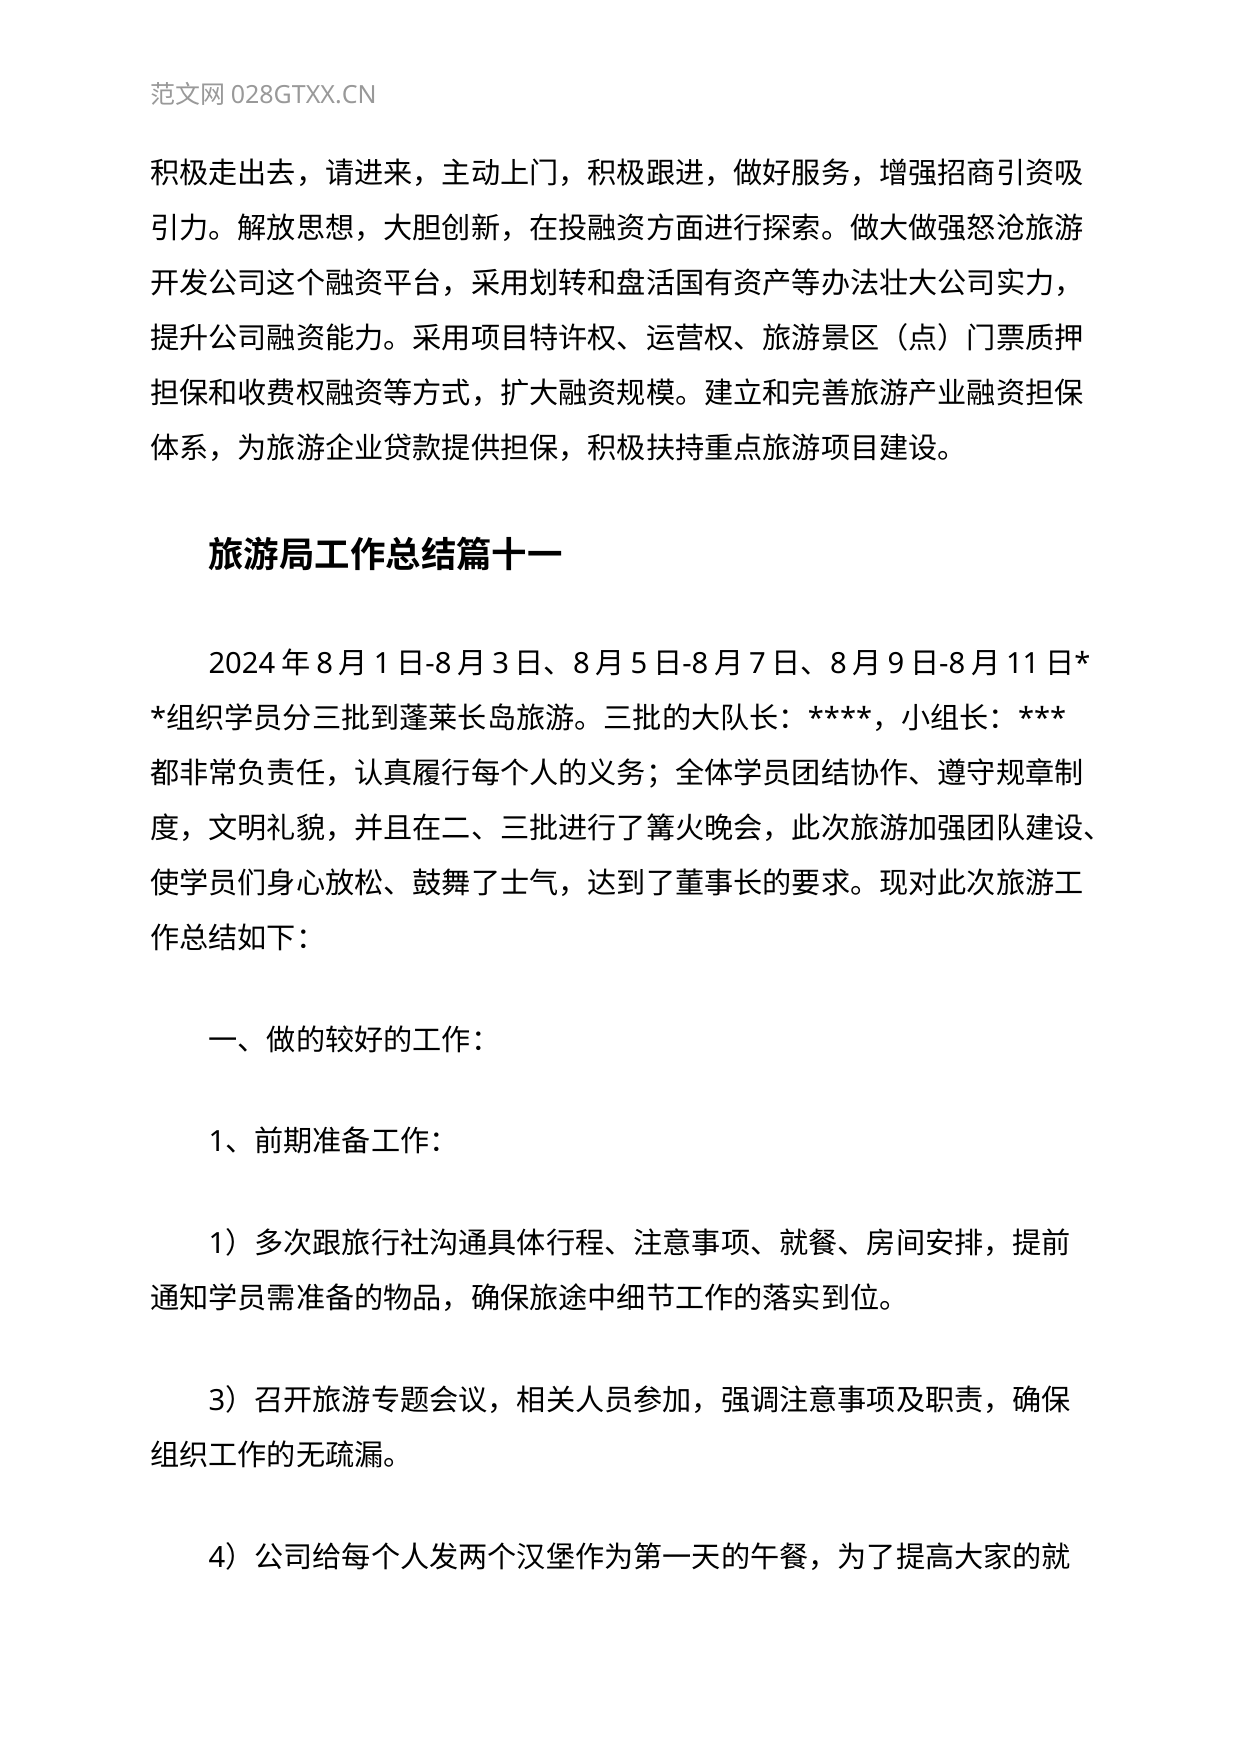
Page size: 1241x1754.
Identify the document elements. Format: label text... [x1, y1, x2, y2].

text 1、前期准备工作： [150, 1118, 1090, 1160]
text 一、做的较好的工作： [150, 1016, 1090, 1058]
text 1）多次跟旅行社沟通具体行程、注意事项、就餐、房间安排，提前通知学员需准备的物品，确保旅途中细节工作的落实到位。 [150, 1220, 1090, 1317]
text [150, 1533, 1090, 1576]
text 旅游局工作总结篇十一 [150, 526, 1090, 577]
text 2024年8月1日-8月3日、8月5日-8月7日、8月9日-8月11日**组织学员分三批到蓬莱长岛旅游。三批的大队长：****，小组长：***都非常负责任，认真履行每个人的义务；全体学员团结协作、遵守规章制度，文明礼貌，并且在二、三批进行了篝火晚会，此次旅游加强团队建设、使学员们身心放松、鼓舞了士气，达到了董事长的要求。现对此次旅游工作总结如下： [150, 640, 1090, 957]
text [150, 150, 1090, 467]
text 3）召开旅游专题会议，相关人员参加，强调注意事项及职责，确保组织工作的无疏漏。 [150, 1377, 1090, 1474]
